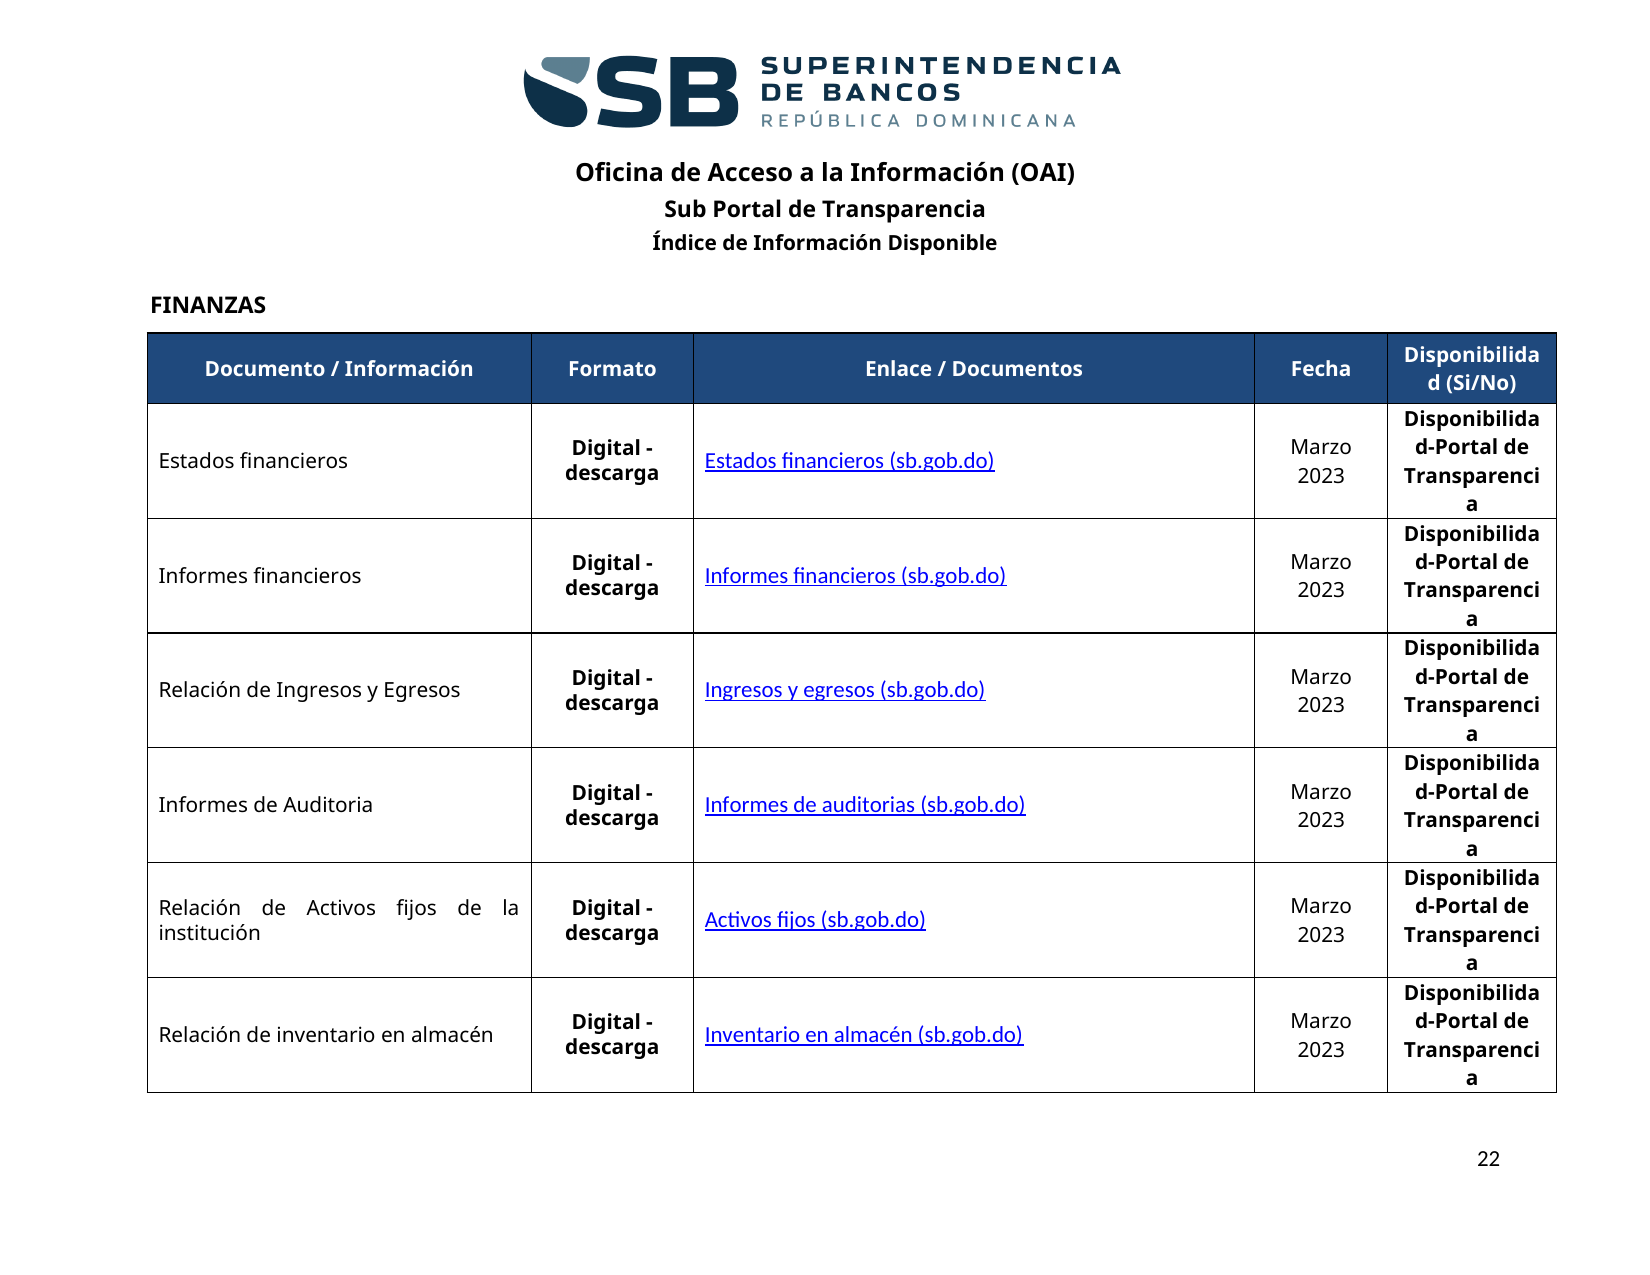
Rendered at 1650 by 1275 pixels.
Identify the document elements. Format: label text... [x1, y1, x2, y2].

table_header Fecha [1255, 334, 1387, 403]
table_cell Informes financieros [148, 519, 531, 632]
table_cell Marzo 2023 [1255, 863, 1387, 977]
table_cell Disponibilidad-Portal de Transparencia [1388, 634, 1556, 747]
table_cell Relación de inventario en almacén [148, 978, 531, 1092]
table_cell Digital -descarga [532, 519, 693, 632]
table_cell Disponibilidad-Portal de Transparencia [1388, 863, 1556, 977]
table_cell Disponibilidad-Portal de Transparencia [1388, 978, 1556, 1092]
table_cell Digital -descarga [532, 634, 693, 747]
table_cell Disponibilidad-Portal de Transparencia [1388, 748, 1556, 862]
table_cell Marzo 2023 [1255, 978, 1387, 1092]
picture [486, 29, 1164, 151]
table_header Enlace / Documentos [694, 334, 1254, 403]
table_cell Marzo 2023 [1255, 634, 1387, 747]
table_cell Informes de auditorias (sb.gob.do) [694, 748, 1254, 862]
table_cell Digital -descarga [532, 863, 693, 977]
table_cell Disponibilidad-Portal de Transparencia [1388, 404, 1556, 518]
table_cell Ingresos y egresos (sb.gob.do) [694, 634, 1254, 747]
table_cell Relación de Activos fijos de la institución [148, 863, 531, 977]
table_cell Digital -descarga [532, 978, 693, 1092]
table_cell Marzo 2023 [1255, 404, 1387, 518]
table_cell Disponibilidad-Portal de Transparencia [1388, 519, 1556, 632]
table_cell Activos fijos (sb.gob.do) [694, 863, 1254, 977]
table_cell Digital -descarga [532, 404, 693, 518]
table_cell Estados financieros [148, 404, 531, 518]
table_header Disponibilidad (Si/No) [1388, 334, 1556, 403]
table_cell Informes financieros (sb.gob.do) [694, 519, 1254, 632]
table_header Documento / Información [148, 334, 531, 403]
table_cell Inventario en almacén (sb.gob.do) [694, 978, 1254, 1092]
table_cell Relación de Ingresos y Egresos [148, 634, 531, 747]
table_header Formato [532, 334, 693, 403]
table_cell Marzo 2023 [1255, 519, 1387, 632]
table_cell Informes de Auditoria [148, 748, 531, 862]
text FINANZAS [150, 289, 1500, 320]
table_cell Digital -descarga [532, 748, 693, 862]
table_cell Estados financieros (sb.gob.do) [694, 404, 1254, 518]
table_cell Marzo 2023 [1255, 748, 1387, 862]
